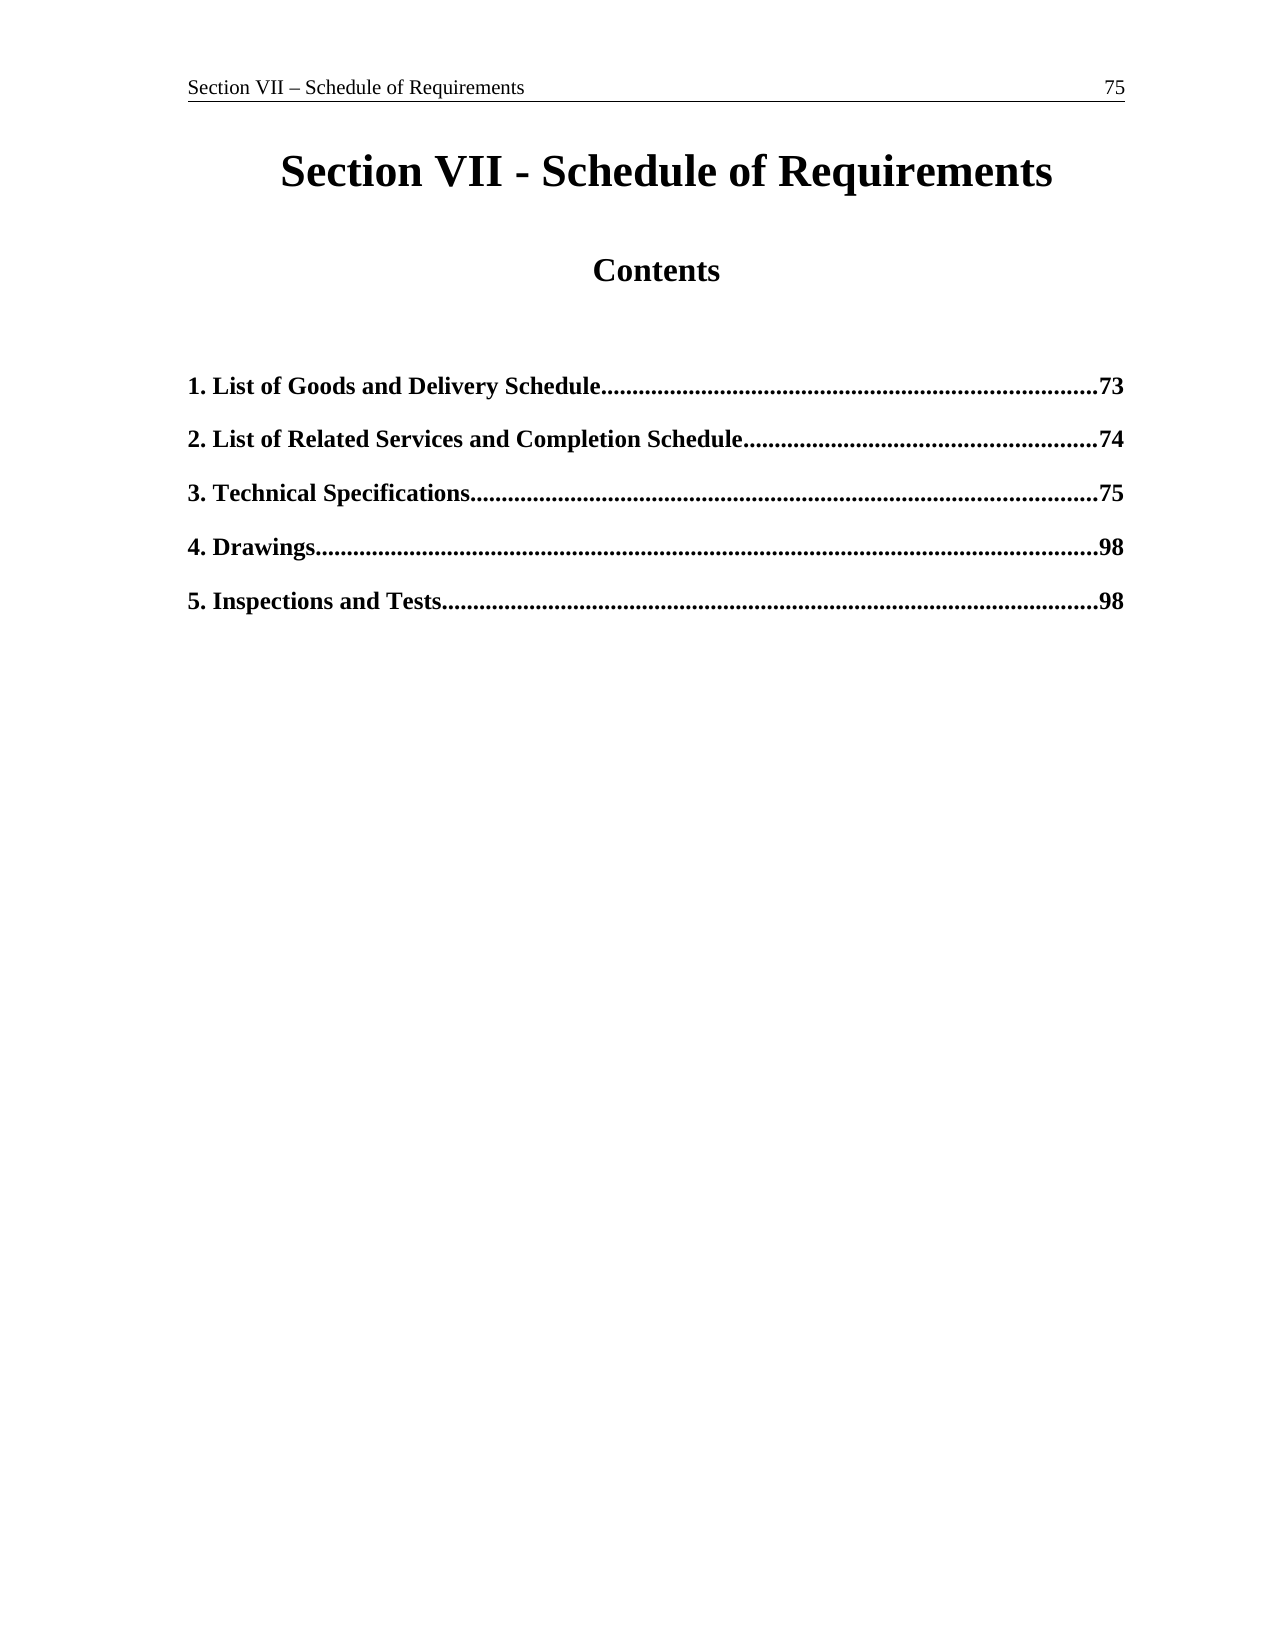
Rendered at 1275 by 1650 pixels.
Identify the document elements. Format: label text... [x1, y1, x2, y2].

text 2. List of Related Services and Completion Schedule 74 [187, 424, 1125, 453]
text 4. Drawings 98 [187, 532, 1125, 561]
text 5. Inspections and Tests 98 [187, 586, 1125, 614]
text 1. List of Goods and Delivery Schedule 73 [187, 371, 1125, 399]
table_header Section VII - Schedule of Requirements [188, 131, 1146, 221]
text 3. Technical Specifications 75 [187, 478, 1125, 507]
text Contents [187, 250, 1125, 288]
